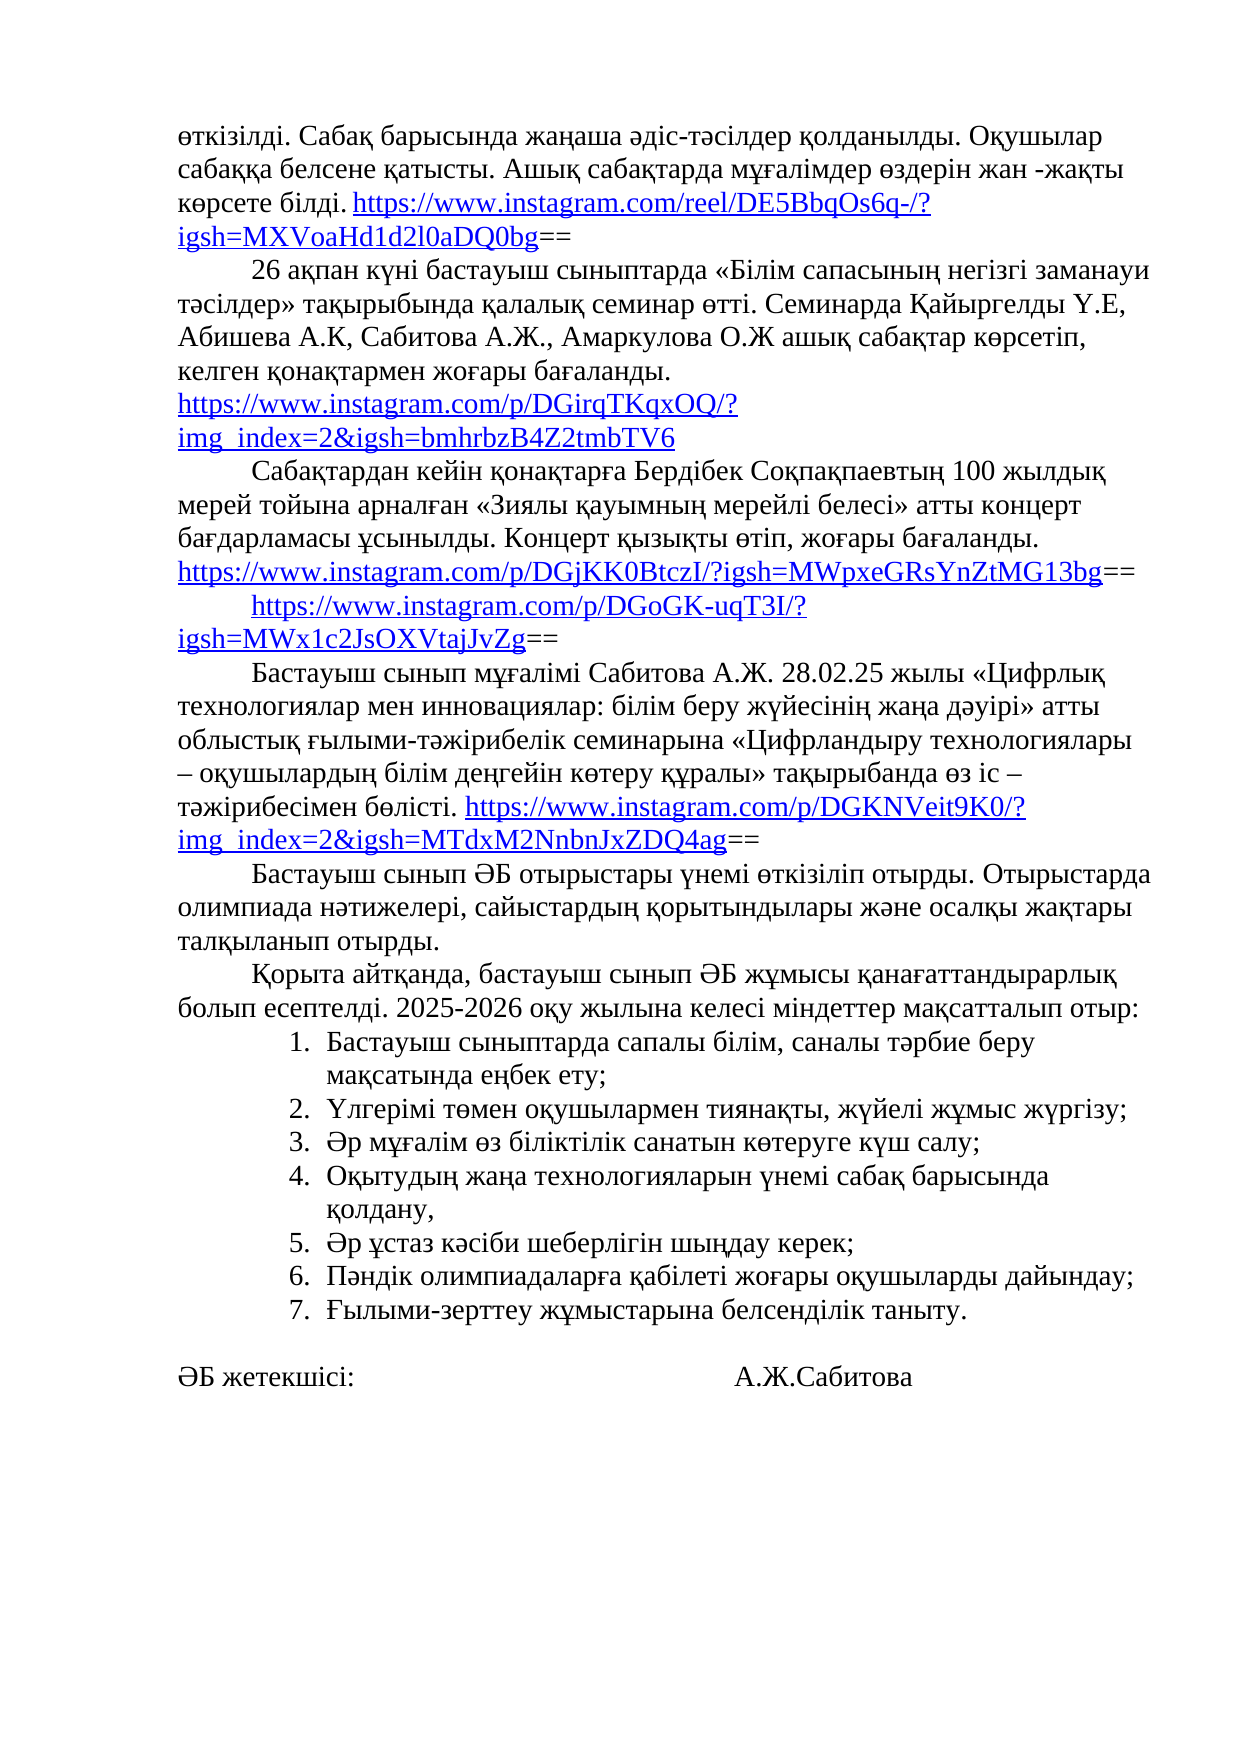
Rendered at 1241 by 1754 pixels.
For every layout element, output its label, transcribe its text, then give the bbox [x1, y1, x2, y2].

list Әр мұғалім өз біліктілік санатын көтеруге күш салу; [288, 1124, 1152, 1158]
list Оқытудың жаңа технологияларын үнемі сабақ барысында қолдану, [288, 1158, 1152, 1225]
text https://www.instagram.com/p/DGoGK-uqT3I/?igsh=MWx1c2JsOXVtajJvZg== [177, 588, 1152, 655]
text Қорыта айтқанда, бастауыш сынып ӘБ жұмысы қанағаттандырарлық болып есептелді. 2025-2026 оқу жылына келесі міндеттер мақсатталып отыр: [177, 957, 1152, 1024]
text Сабақтардан кейін қонақтарға Бердібек Соқпақпаевтың 100 жылдық мерей тойына арналған «Зиялы қауымның мерейлі белесі» атты концерт бағдарламасы ұсынылды. Концерт қызықты өтіп, жоғары бағаланды. https://www.instagram.com/p/DGjKK0BtczI/?igsh=MWpxeGRsYnZtMG13bg== [177, 453, 1152, 588]
list Бастауыш сыныптарда сапалы білім, саналы тәрбие беру мақсатында еңбек ету; [288, 1024, 1152, 1091]
text Бастауыш сынып мұғалімі Сабитова А.Ж. 28.02.25 жылы «Цифрлық технологиялар мен инновациялар: білім беру жүйесінің жаңа дәуірі» атты облыстық ғылыми-тәжірибелік семинарына «Цифрландыру технологиялары – оқушылардың білім деңгейін көтеру құралы» тақырыбанда өз іс –тәжірибесімен бөлісті. https://www.instagram.com/p/DGKNVeit9K0/?img_index=2&igsh=MTdxM2NnbnJxZDQ4ag== [177, 655, 1152, 856]
text ӘБ жетекшісі: А.Ж.Сабитова [177, 1359, 1152, 1393]
list Пәндік олимпиадаларға қабілеті жоғары оқушыларды дайындау; [288, 1258, 1152, 1292]
text 26 ақпан күні бастауыш сыныптарда «Білім сапасының негізгі заманауи тәсілдер» тақырыбында қалалық семинар өтті. Семинарда Қайыргелды Ү.Е, Абишева А.К, Сабитова А.Ж., Амаркулова О.Ж ашық сабақтар көрсетіп, келген қонақтармен жоғары бағаланды. https://www.instagram.com/p/DGirqTKqxOQ/?img_index=2&igsh=bmhrbzB4Z2tmbTV6 [177, 252, 1152, 453]
list Үлгерімі төмен оқушылармен тиянақты, жүйелі жұмыс жүргізу; [288, 1091, 1152, 1124]
list Әр ұстаз кәсіби шеберлігін шыңдау керек; [288, 1225, 1152, 1258]
text Бастауыш сынып ӘБ отырыстары үнемі өткізіліп отырды. Отырыстарда олимпиада нәтижелері, сайыстардың қорытындылары және осалқы жақтары талқыланып отырды. [177, 856, 1152, 957]
list Ғылыми-зерттеу жұмыстарына белсенділік таныту. [288, 1292, 1152, 1326]
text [177, 118, 1152, 252]
